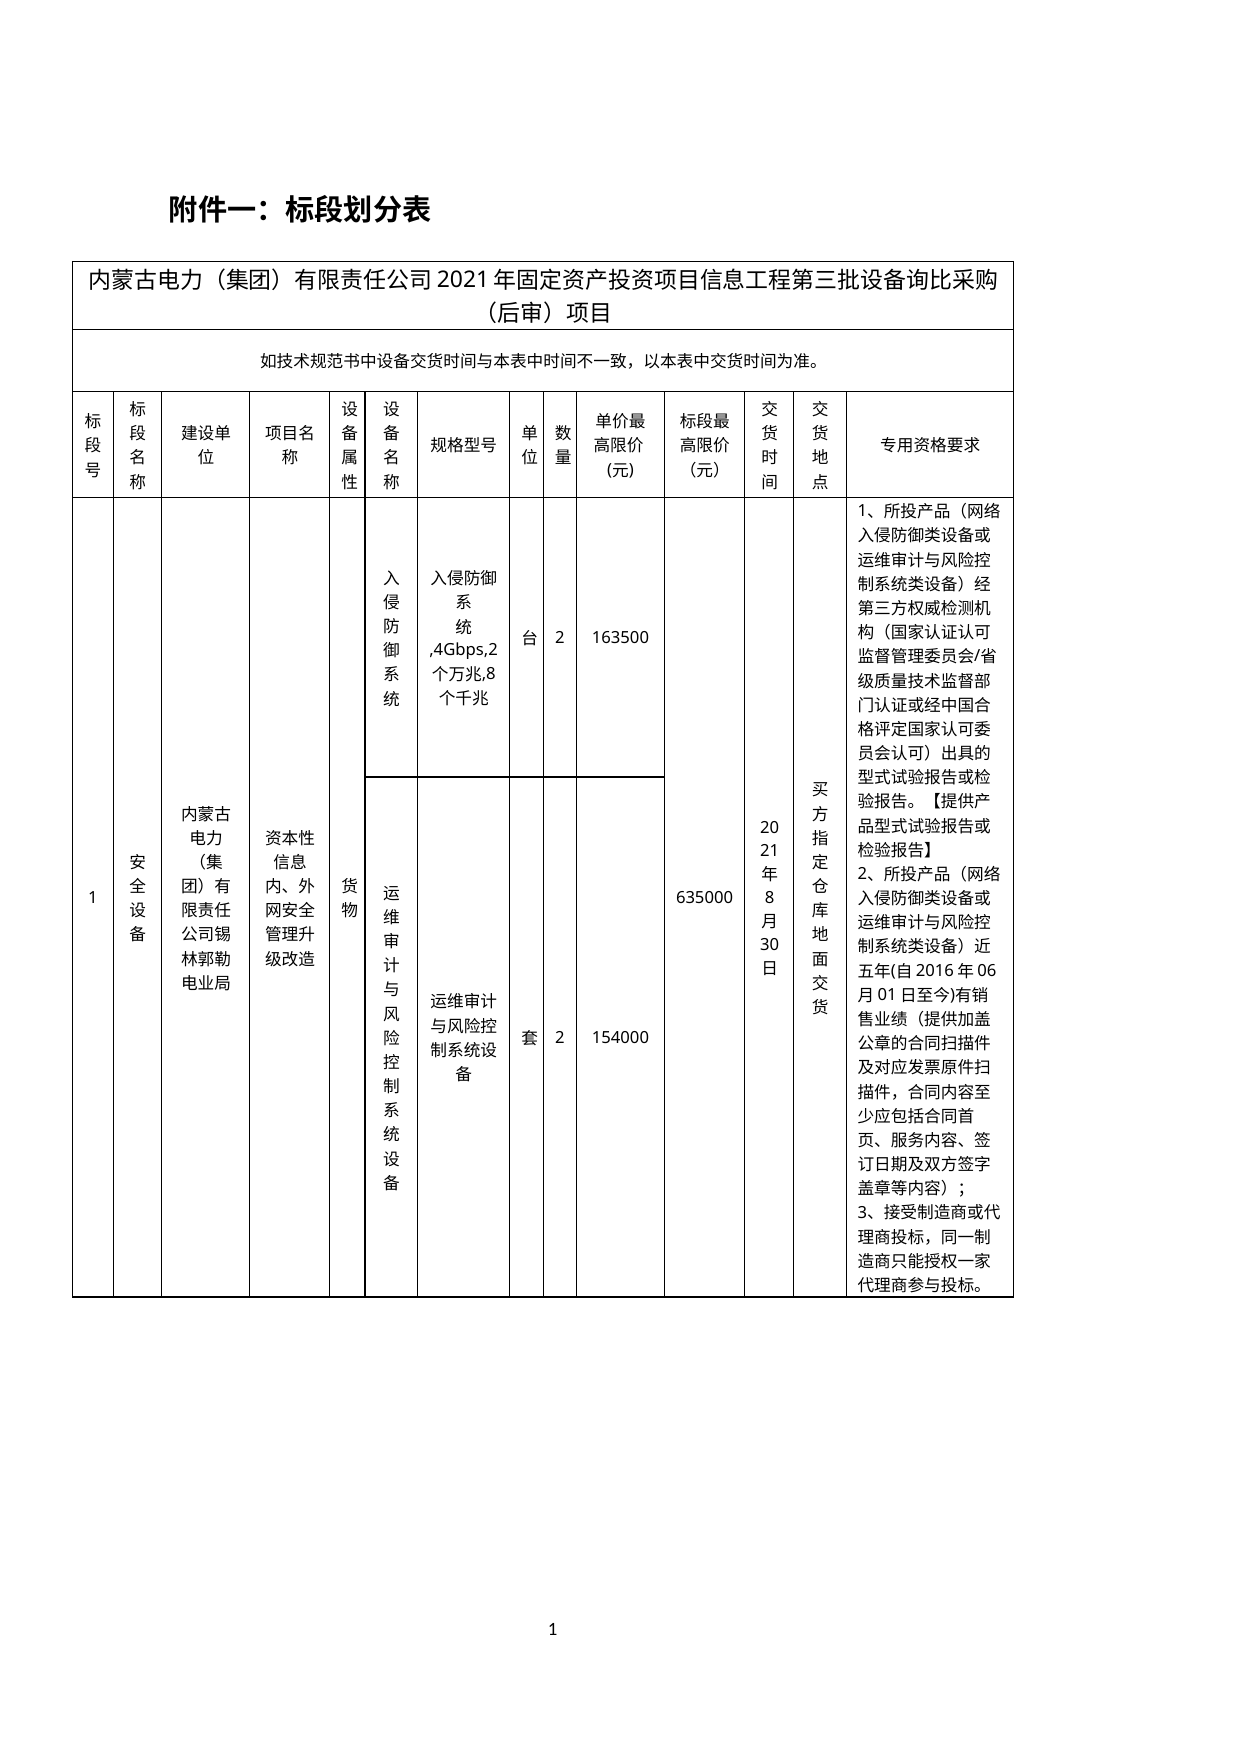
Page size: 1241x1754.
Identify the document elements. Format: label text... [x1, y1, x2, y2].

table_cell 154000 [577, 778, 664, 1296]
table_cell 数量 [544, 392, 576, 497]
table_cell 2 [544, 498, 576, 776]
table_cell 标段号 [73, 392, 113, 497]
table_cell 运维审计与风险控制系统设备 [366, 778, 417, 1296]
table_cell 资本性信息内、外网安全管理升级改造 [250, 498, 329, 1296]
table_cell 标段最高限价 （元） [665, 392, 744, 497]
table_cell 2021年8月30日 [745, 498, 793, 1296]
table_cell 内蒙古电力（集团）有限责任公司锡林郭勒电业局 [162, 498, 249, 1296]
table_cell 设备属性 [330, 392, 364, 497]
table_cell 交货地点 [794, 392, 846, 497]
table_cell 单价最高限价 (元) [577, 392, 664, 497]
table_cell 建设单位 [162, 392, 249, 497]
table_cell 1、所投产品（网络入侵防御类设备或运维审计与风险控制系统类设备）经第三方权威检测机构（国家认证认可监督管理委员会/省级质量技术监督部门认证或经中国合格评定国家认可委员会认可）出具的型式试验报告或检验报告。【提供产品型式试验报告或检验报告】 2、所投产品（网络入侵防御类设备或运维审计与风险控制系统类设备）近五年(自2016年06月01日至今)有销售业绩（提供加盖公章的合同扫描件及对应发票原件扫描件，合同内容至少应包括合同首页、服务内容、签订日期及双方签字盖章等内容）； 3、接受制造商或代理商投标，同一制造商只能授权一家代理商参与投标。 [847, 498, 1013, 1296]
table_cell 2 [544, 778, 576, 1296]
table_cell 货物 [330, 498, 364, 1296]
table_cell 运维审计与风险控制系统设备 [418, 778, 509, 1296]
table_header 内蒙古电力（集团）有限责任公司2021年固定资产投资项目信息工程第三批设备询比采购（后审）项目 [73, 262, 1013, 328]
table_cell 标段名称 [114, 392, 161, 497]
table_cell 规格型号 [418, 392, 509, 497]
text 附件一：标段划分表 [169, 175, 1110, 240]
table_cell 单位 [510, 392, 543, 497]
table_cell 专用资格要求 [847, 392, 1013, 497]
table_cell 635000 [665, 498, 744, 1296]
table_cell 项目名称 [250, 392, 329, 497]
table_cell 设备名称 [366, 392, 417, 497]
table_cell 入侵防御系统,4Gbps,2个万兆,8个千兆 [418, 498, 509, 776]
table_cell 交货时间 [745, 392, 793, 497]
table_cell 如技术规范书中设备交货时间与本表中时间不一致，以本表中交货时间为准。 [73, 330, 1013, 391]
table_cell 安全设备 [114, 498, 161, 1296]
table_cell 入侵防御系统 [366, 498, 417, 776]
table_cell 台 [510, 498, 543, 776]
table_cell 买方指定仓库地面交货 [794, 498, 846, 1296]
table_cell 1 [73, 498, 113, 1296]
table_cell 套 [510, 778, 543, 1296]
table_cell 163500 [577, 498, 664, 776]
